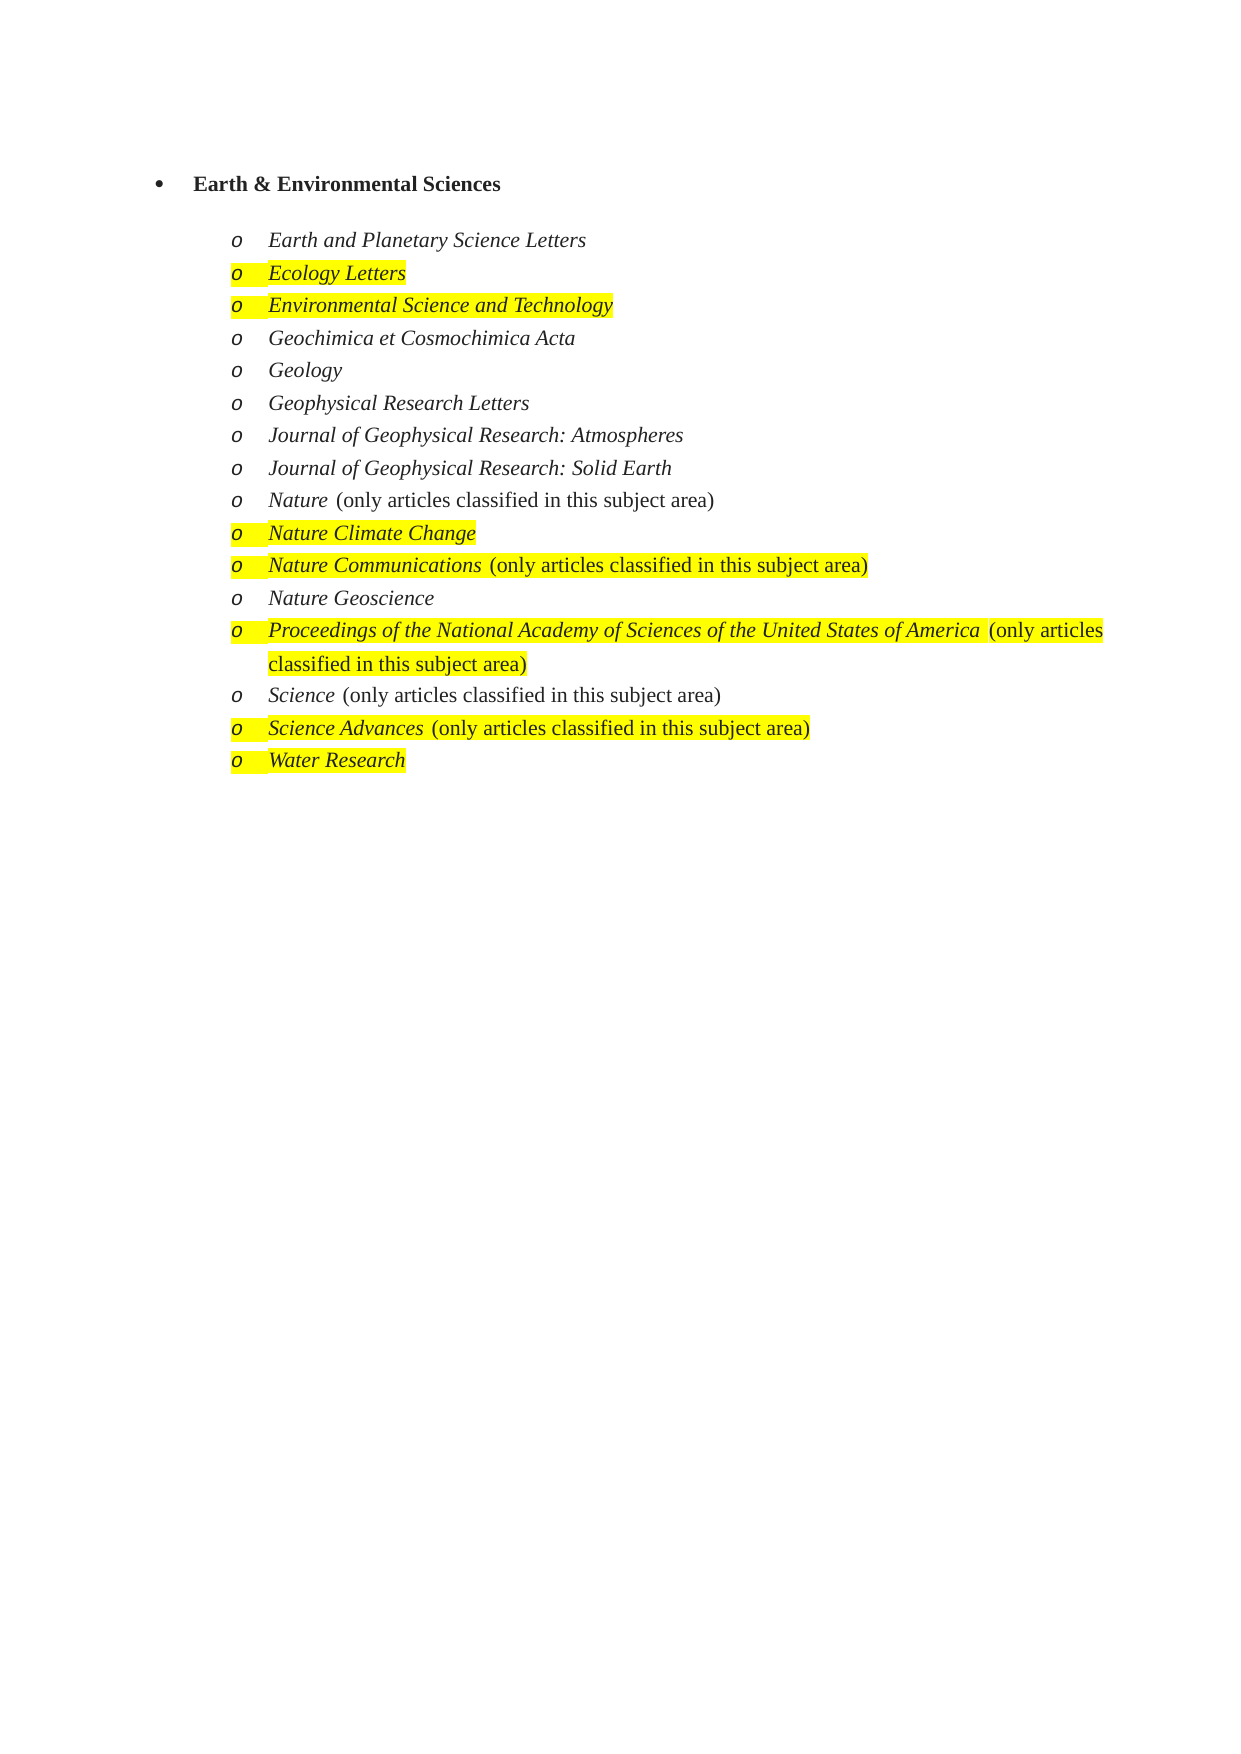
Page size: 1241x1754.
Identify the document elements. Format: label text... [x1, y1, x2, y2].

list Nature Climate Change [231, 517, 1122, 549]
subtitle Earth & Environmental Sciences [156, 167, 1122, 199]
list Science (only articles classified in this subject area) [231, 679, 1122, 712]
list Nature (only articles classified in this subject area) [231, 484, 1122, 517]
list Proceedings of the National Academy of Sciences of the United States of America (only articles classified in this subject area) [231, 614, 1122, 679]
list Geochimica et Cosmochimica Acta [231, 322, 1122, 354]
list Science Advances (only articles classified in this subject area) [231, 712, 1122, 744]
list Water Research [231, 744, 1122, 777]
list Geology [231, 354, 1122, 387]
list Geophysical Research Letters [231, 387, 1122, 419]
list Journal of Geophysical Research: Atmospheres [231, 419, 1122, 452]
list Nature Communications (only articles classified in this subject area) [231, 549, 1122, 582]
list Journal of Geophysical Research: Solid Earth [231, 452, 1122, 484]
list Ecology Letters [231, 257, 1122, 289]
list Earth and Planetary Science Letters [231, 224, 1122, 257]
list Nature Geoscience [231, 582, 1122, 614]
list Environmental Science and Technology [231, 289, 1122, 322]
